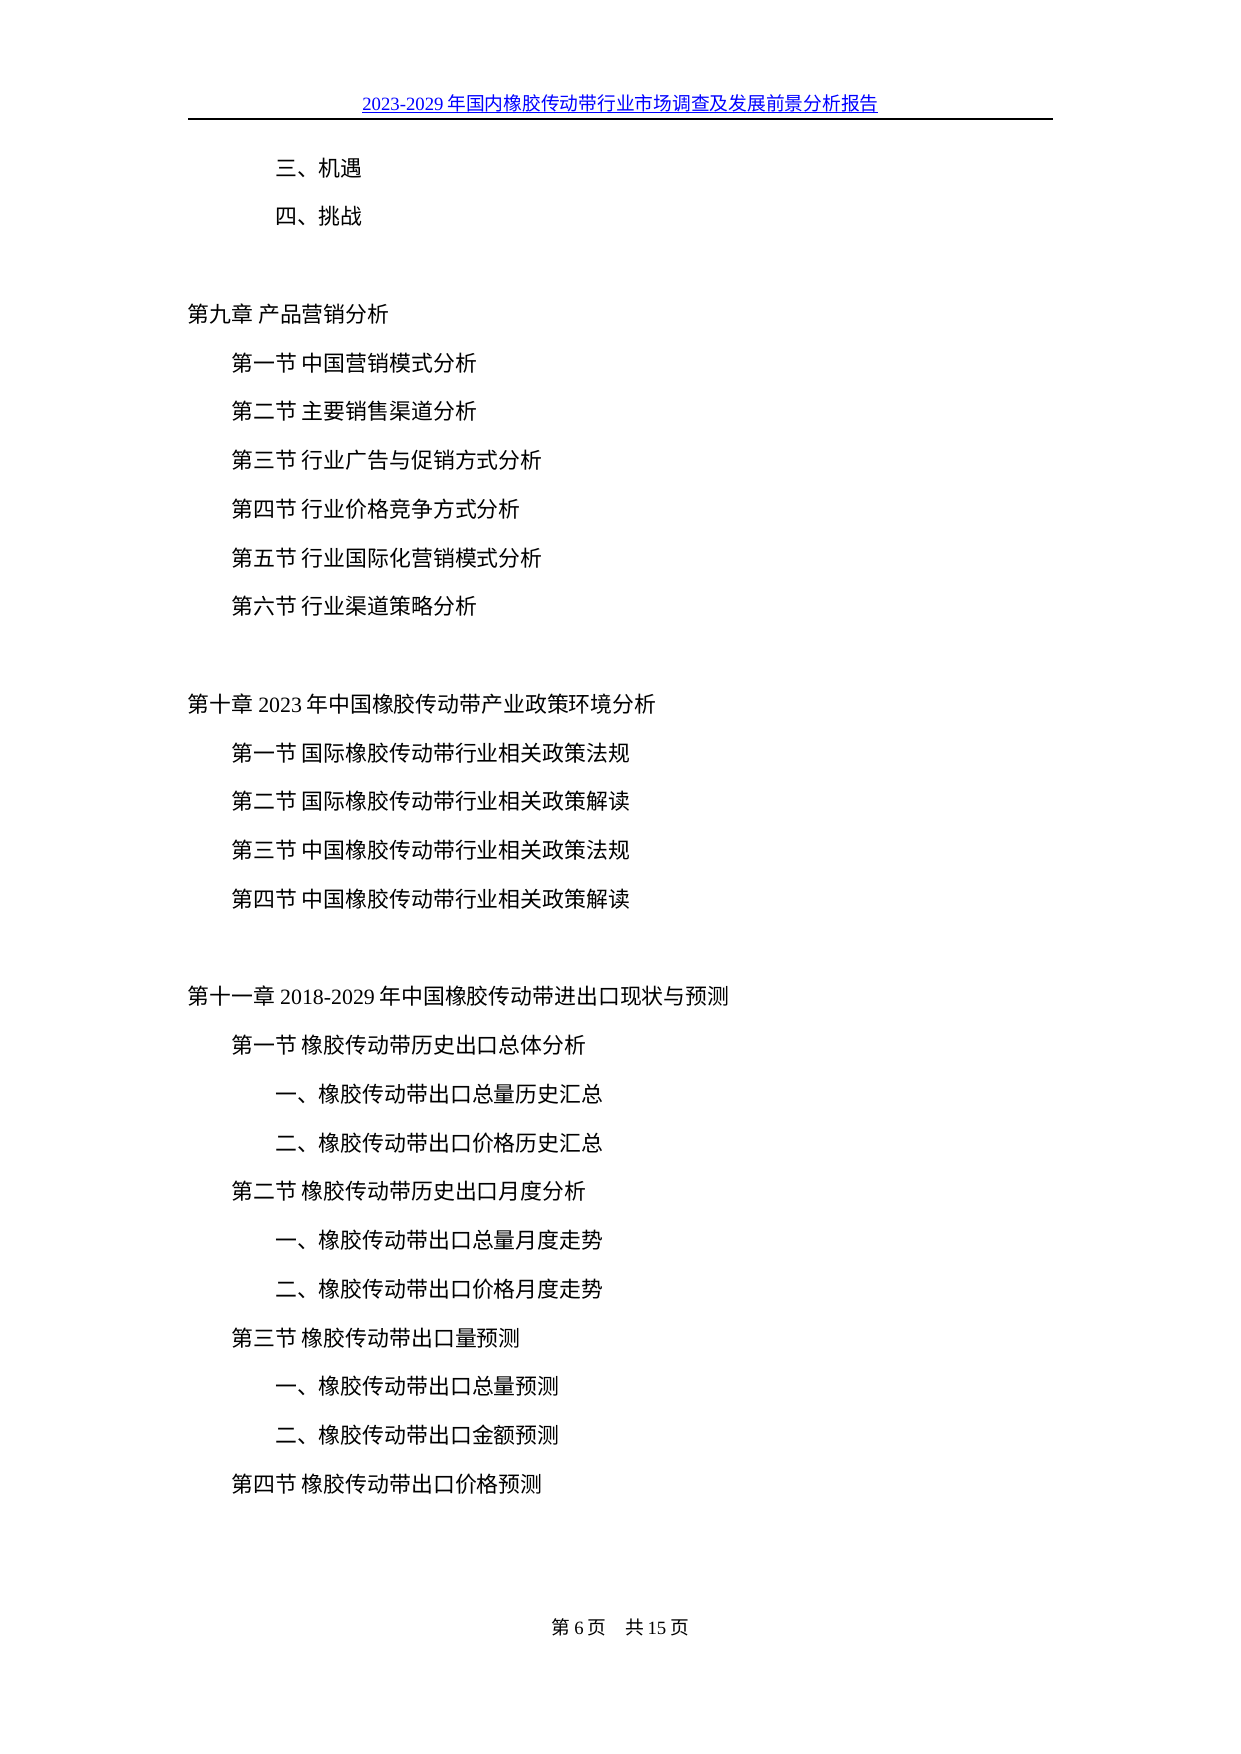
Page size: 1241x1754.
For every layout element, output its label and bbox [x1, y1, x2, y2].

text [187, 150, 1053, 1499]
